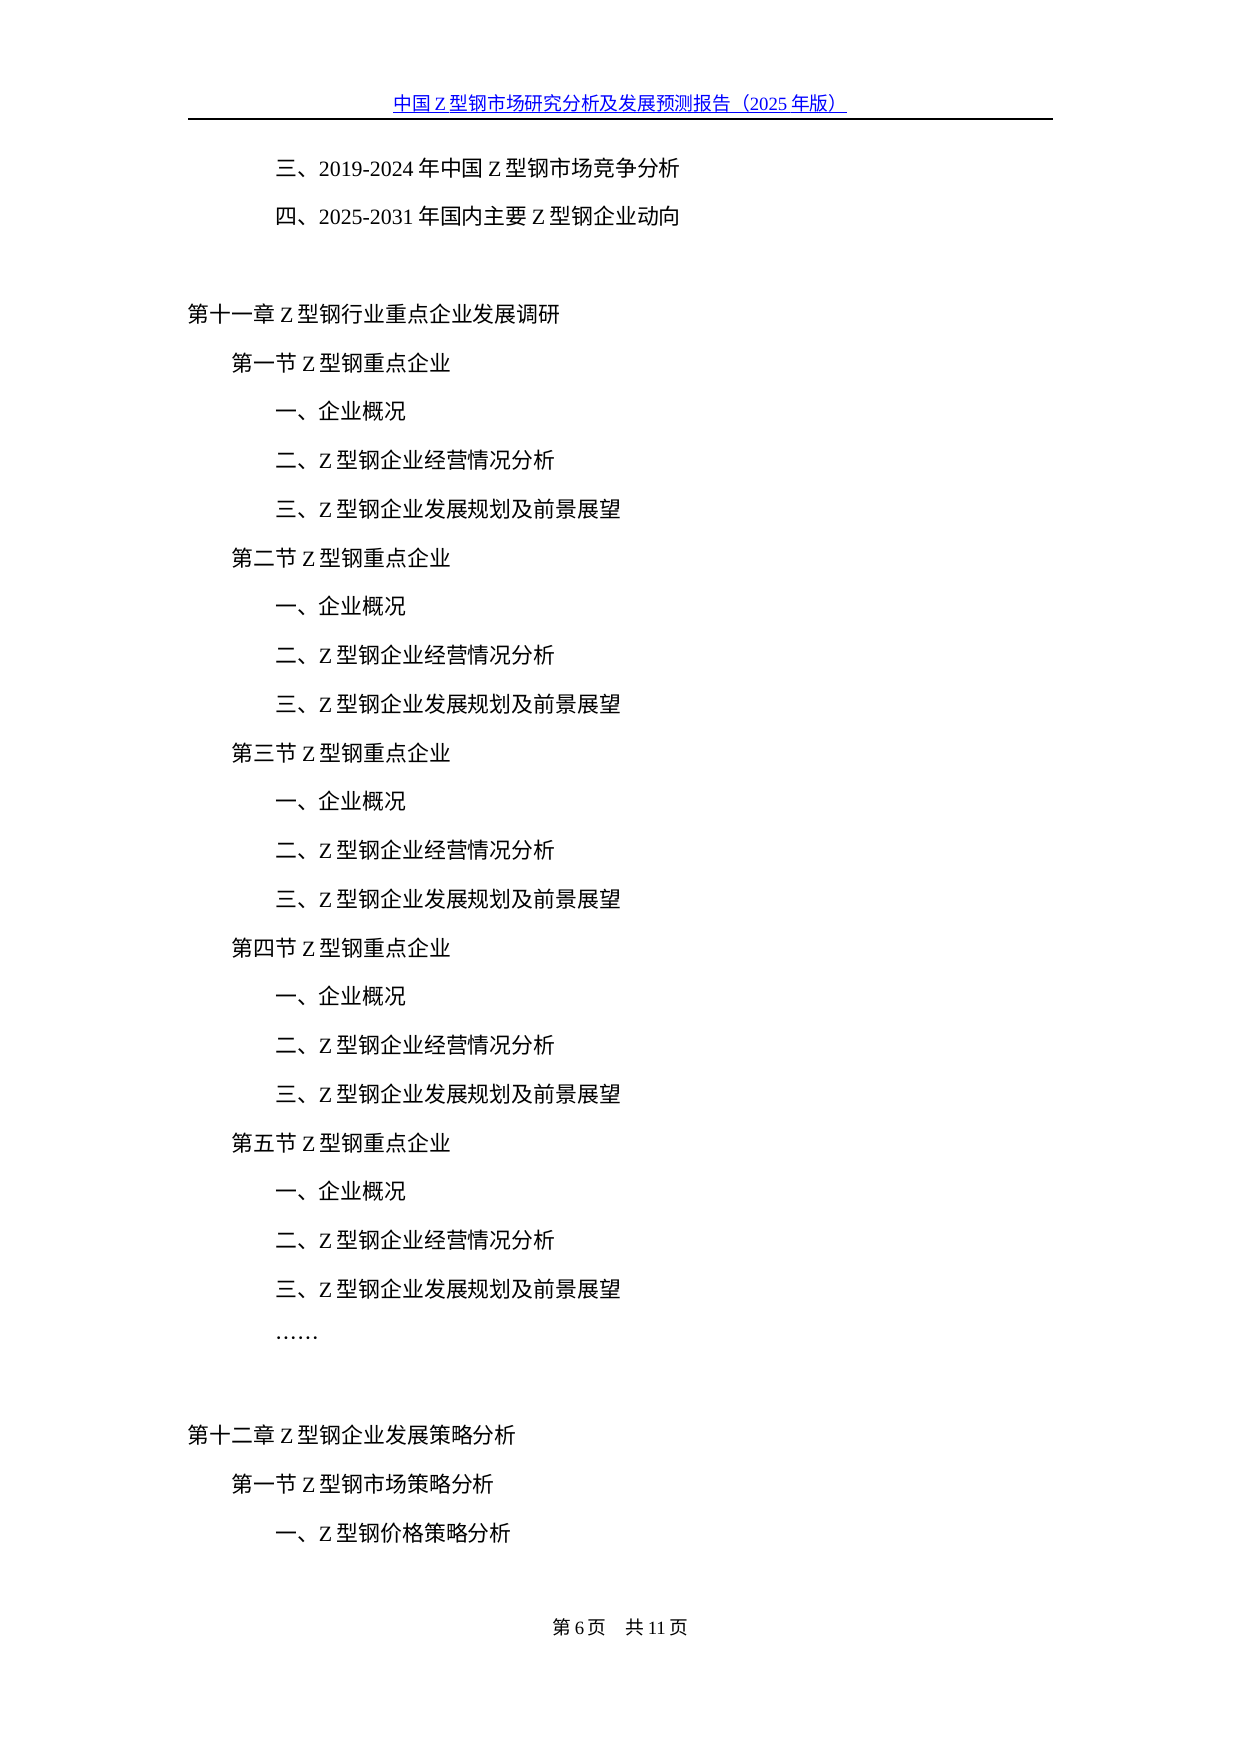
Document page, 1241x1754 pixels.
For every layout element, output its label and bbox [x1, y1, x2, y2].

text [187, 150, 1053, 1548]
